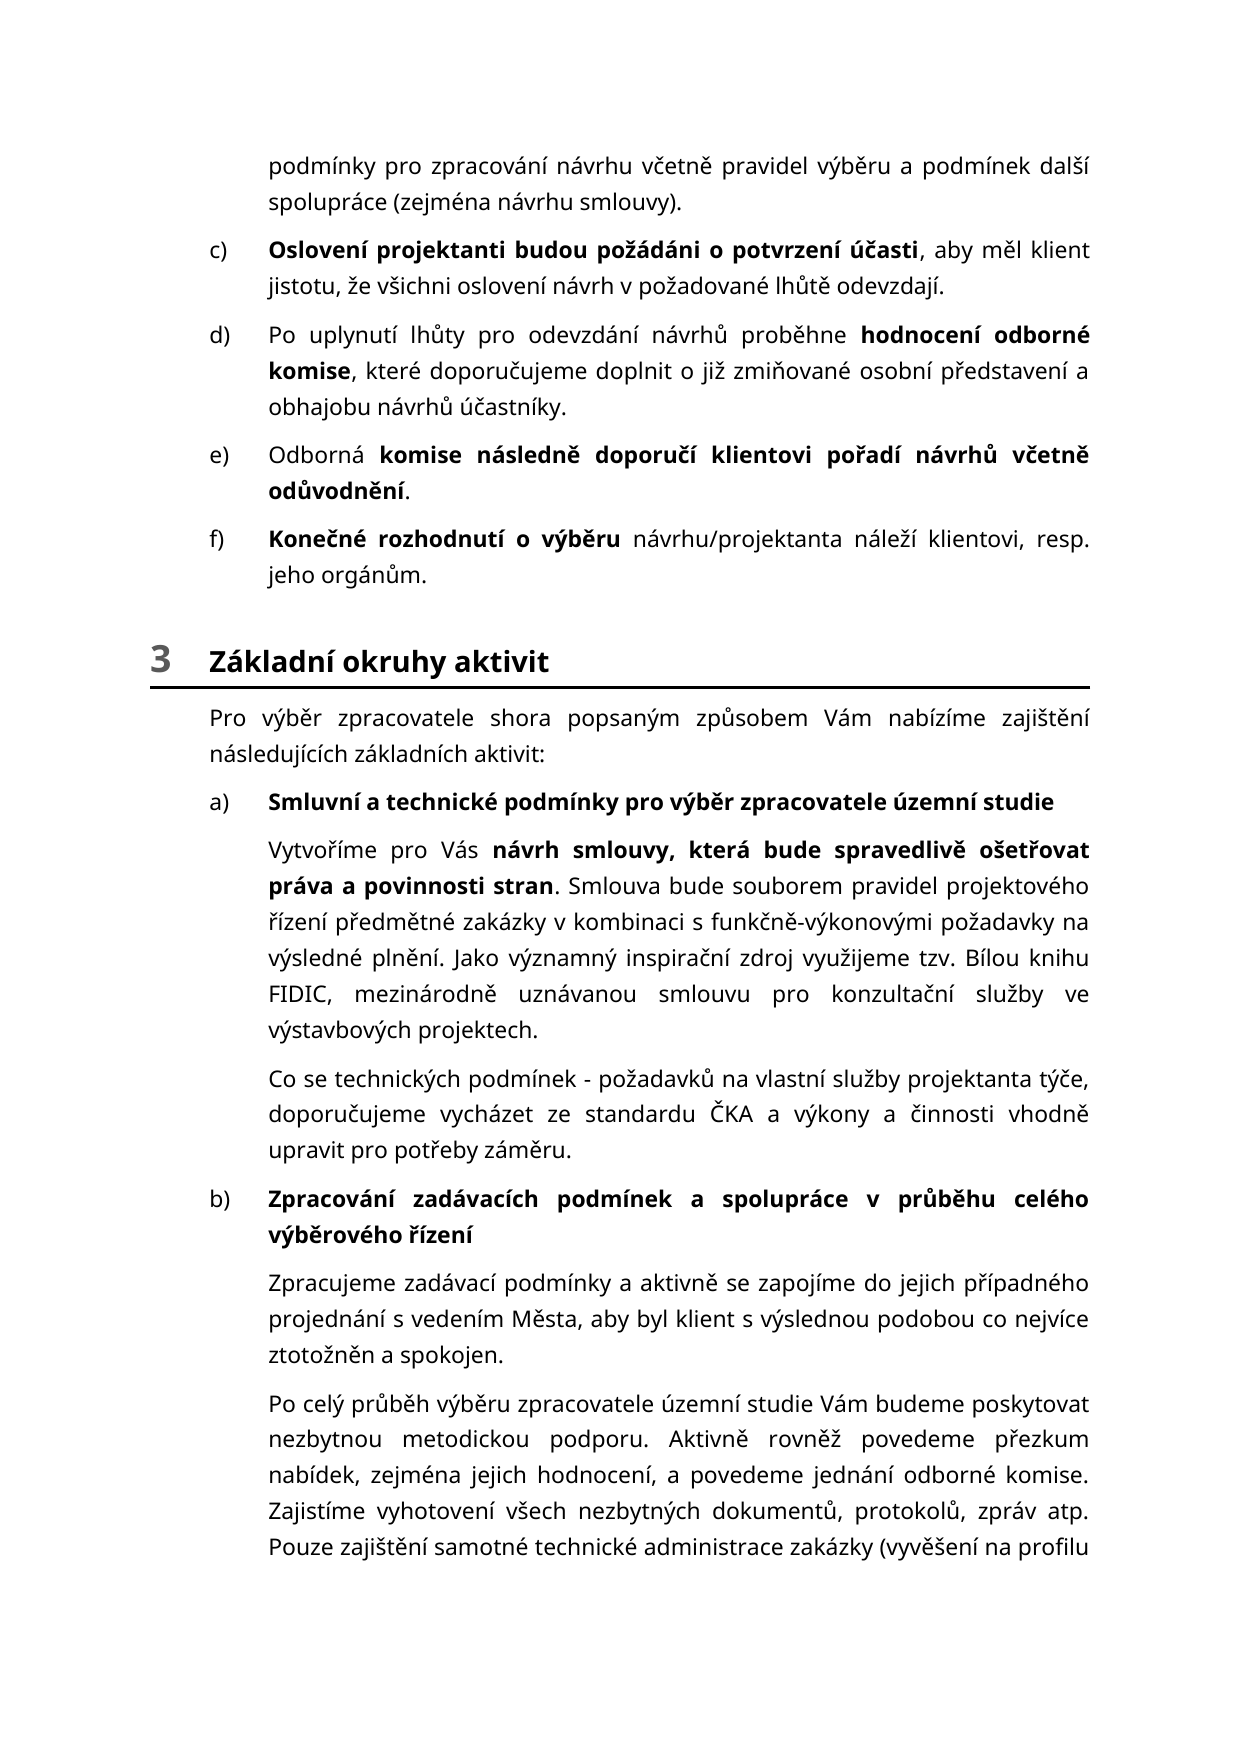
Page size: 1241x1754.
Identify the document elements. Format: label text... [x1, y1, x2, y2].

text Konečné rozhodnutí o výběru návrhu/projektanta náleží klientovi, resp. jeho orgánům. [209, 523, 1090, 591]
text Oslovení projektanti budou požádáni o potvrzení účasti, aby měl klient jistotu, že všichni oslovení návrh v požadované lhůtě odevzdají. [209, 234, 1090, 302]
list Vytvoříme pro Vás návrh smlouvy, která bude spravedlivě ošetřovat práva a povinnosti stran. Smlouva bude souborem pravidel projektového řízení předmětné zakázky v kombinaci s funkčně-výkonovými požadavky na výsledné plnění. Jako významný inspirační zdroj využijeme tzv. Bílou knihu FIDIC, mezinárodně uznávanou smlouvu pro konzultační služby ve výstavbových projektech. [268, 834, 1090, 1045]
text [209, 150, 1090, 217]
list Zpracujeme zadávací podmínky a aktivně se zapojíme do jejich případného projednání s vedením Města, aby byl klient s výslednou podobou co nejvíce ztotožněn a spokojen. [268, 1267, 1090, 1370]
list Pro výběr zpracovatele shora popsaným způsobem Vám nabízíme zajištění následujících základních aktivit: [209, 702, 1090, 769]
list Co se technických podmínek - požadavků na vlastní služby projektanta týče, doporučujeme vycházet ze standardu ČKA a výkony a činnosti vhodně upravit pro potřeby záměru. [268, 1062, 1090, 1166]
text Po uplynutí lhůty pro odevzdání návrhů proběhne hodnocení odborné komise, které doporučujeme doplnit o již zmiňované osobní představení a obhajobu návrhů účastníky. [209, 319, 1090, 422]
text Zpracování zadávacích podmínek a spolupráce v průběhu celého výběrového řízení [209, 1183, 1090, 1250]
text Základní okruhy aktivit [150, 633, 1090, 686]
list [268, 1387, 1090, 1562]
text Odborná komise následně doporučí klientovi pořadí návrhů včetně odůvodnění. [209, 439, 1090, 506]
text Smluvní a technické podmínky pro výběr zpracovatele územní studie [209, 786, 1090, 817]
